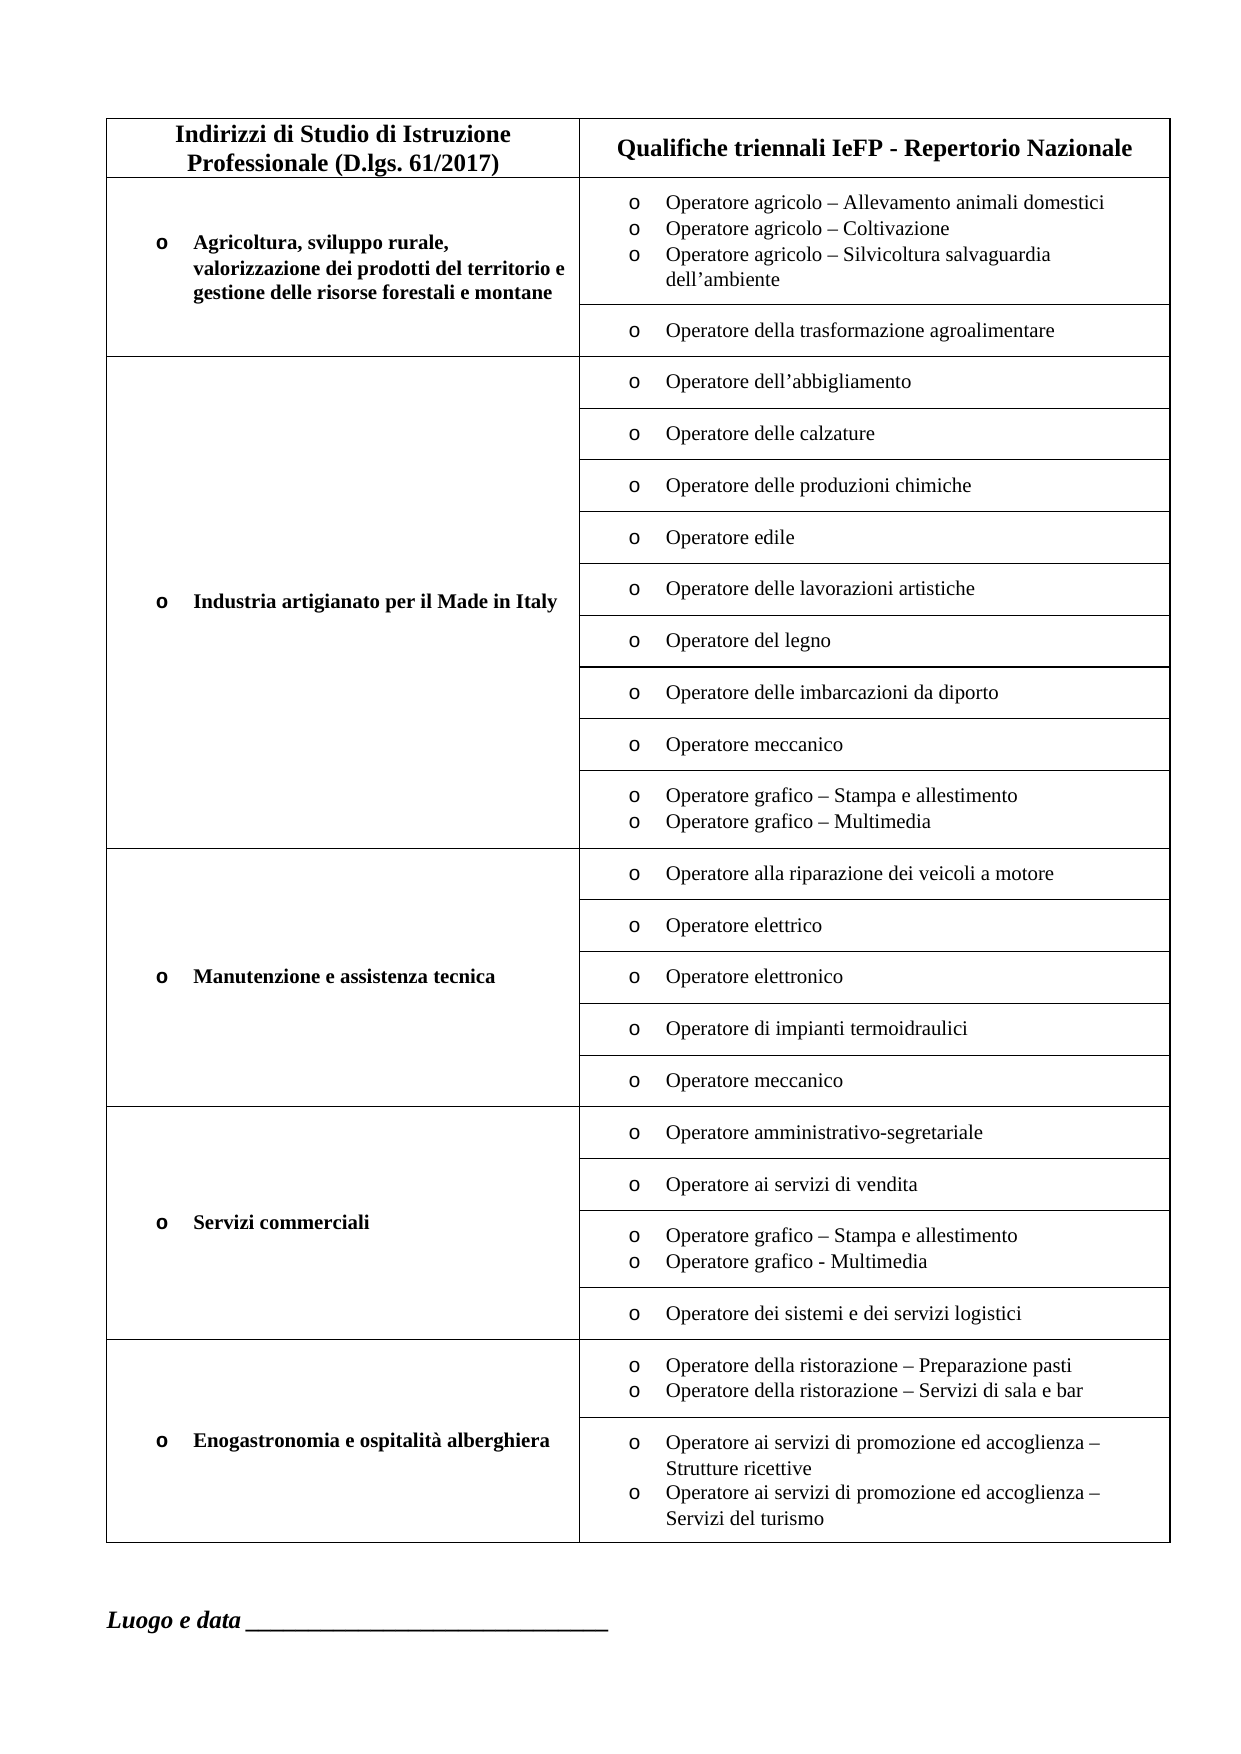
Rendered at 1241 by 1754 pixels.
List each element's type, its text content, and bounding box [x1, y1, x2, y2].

table_cell Operatore del legno [580, 616, 1169, 666]
table_cell Industria artigianato per il Made in Italy [107, 357, 579, 847]
table_cell Operatore ai servizi di vendita [580, 1159, 1169, 1210]
table_cell Operatore della ristorazione – Preparazione pasti Operatore della ristorazione – Servizi di sala e bar [580, 1340, 1169, 1417]
table_cell Manutenzione e assistenza tecnica [107, 849, 579, 1106]
table_cell Operatore di impianti termoidraulici [580, 1004, 1169, 1054]
table_header Qualifiche triennali IeFP - Repertorio Nazionale [580, 119, 1169, 177]
table_cell Operatore delle calzature [580, 409, 1169, 459]
table_cell Operatore dei sistemi e dei servizi logistici [580, 1288, 1169, 1339]
table_cell Servizi commerciali [107, 1107, 579, 1339]
table_cell Operatore delle imbarcazioni da diporto [580, 668, 1169, 718]
table_cell Operatore grafico – Stampa e allestimento Operatore grafico – Multimedia [580, 771, 1169, 847]
table_cell Operatore ai servizi di promozione ed accoglienza – Strutture ricettive Operatore ai servizi di promozione ed accoglienza – Servizi del turismo [580, 1418, 1169, 1542]
table_cell Operatore dell’abbigliamento [580, 357, 1169, 407]
table_cell Operatore meccanico [580, 1056, 1169, 1106]
table_cell Operatore meccanico [580, 719, 1169, 770]
table_cell Operatore edile [580, 512, 1169, 563]
table_cell Operatore della trasformazione agroalimentare [580, 305, 1169, 356]
table_header Indirizzi di Studio di Istruzione Professionale (D.lgs. 61/2017) [107, 119, 579, 177]
table_cell Operatore delle produzioni chimiche [580, 460, 1169, 511]
text Luogo e data _____________________________ [106, 1606, 1134, 1634]
table_cell Operatore grafico – Stampa e allestimento Operatore grafico - Multimedia [580, 1211, 1169, 1287]
table_cell Operatore alla riparazione dei veicoli a motore [580, 849, 1169, 899]
table_cell Operatore delle lavorazioni artistiche [580, 564, 1169, 614]
table_cell Operatore agricolo – Allevamento animali domestici Operatore agricolo – Coltivazione Operatore agricolo – Silvicoltura salvaguardia dell’ambiente [580, 178, 1169, 304]
table_cell Operatore elettronico [580, 952, 1169, 1003]
table_cell Enogastronomia e ospitalità alberghiera [107, 1340, 579, 1542]
table_cell Agricoltura, sviluppo rurale, valorizzazione dei prodotti del territorio e gestione delle risorse forestali e montane [107, 178, 579, 356]
table_cell Operatore elettrico [580, 900, 1169, 951]
table_cell Operatore amministrativo-segretariale [580, 1107, 1169, 1158]
